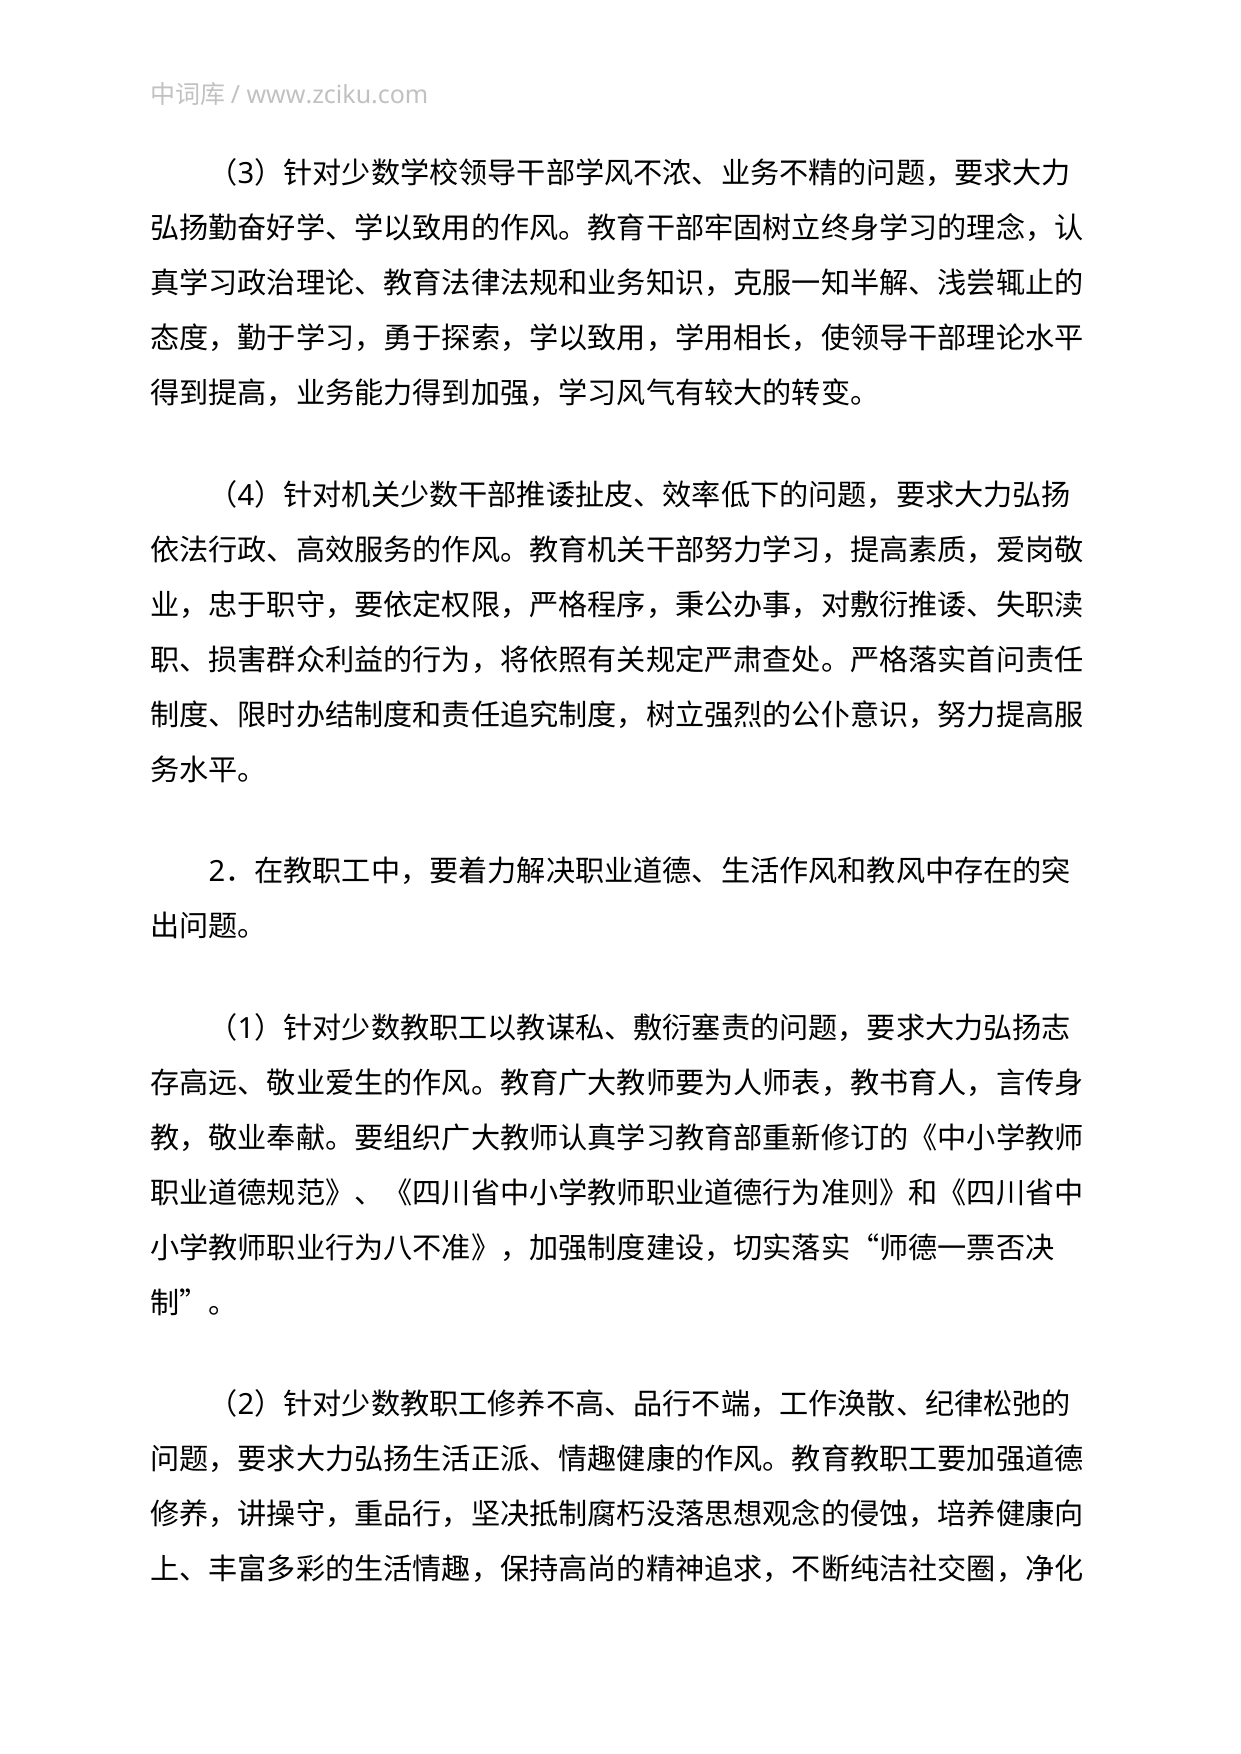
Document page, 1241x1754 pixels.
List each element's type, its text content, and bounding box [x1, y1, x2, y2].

text 2．在教职工中，要着力解决职业道德、生活作风和教风中存在的突出问题。 [150, 848, 1090, 945]
text （4）针对机关少数干部推诿扯皮、效率低下的问题，要求大力弘扬依法行政、高效服务的作风。教育机关干部努力学习，提高素质，爱岗敬业，忠于职守，要依定权限，严格程序，秉公办事，对敷衍推诿、失职渎职、损害群众利益的行为，将依照有关规定严肃查处。严格落实首问责任制度、限时办结制度和责任追究制度，树立强烈的公仆意识，努力提高服务水平。 [150, 471, 1090, 788]
text （3）针对少数学校领导干部学风不浓、业务不精的问题，要求大力弘扬勤奋好学、学以致用的作风。教育干部牢固树立终身学习的理念，认真学习政治理论、教育法律法规和业务知识，克服一知半解、浅尝辄止的态度，勤于学习，勇于探索，学以致用，学用相长，使领导干部理论水平得到提高，业务能力得到加强，学习风气有较大的转变。 [150, 150, 1090, 412]
text （1）针对少数教职工以教谋私、敷衍塞责的问题，要求大力弘扬志存高远、敬业爱生的作风。教育广大教师要为人师表，教书育人，言传身教，敬业奉献。要组织广大教师认真学习教育部重新修订的《中小学教师职业道德规范》、《四川省中小学教师职业道德行为准则》和《四川省中小学教师职业行为八不准》，加强制度建设，切实落实“师德一票否决制”。 [150, 1004, 1090, 1321]
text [150, 1381, 1090, 1588]
